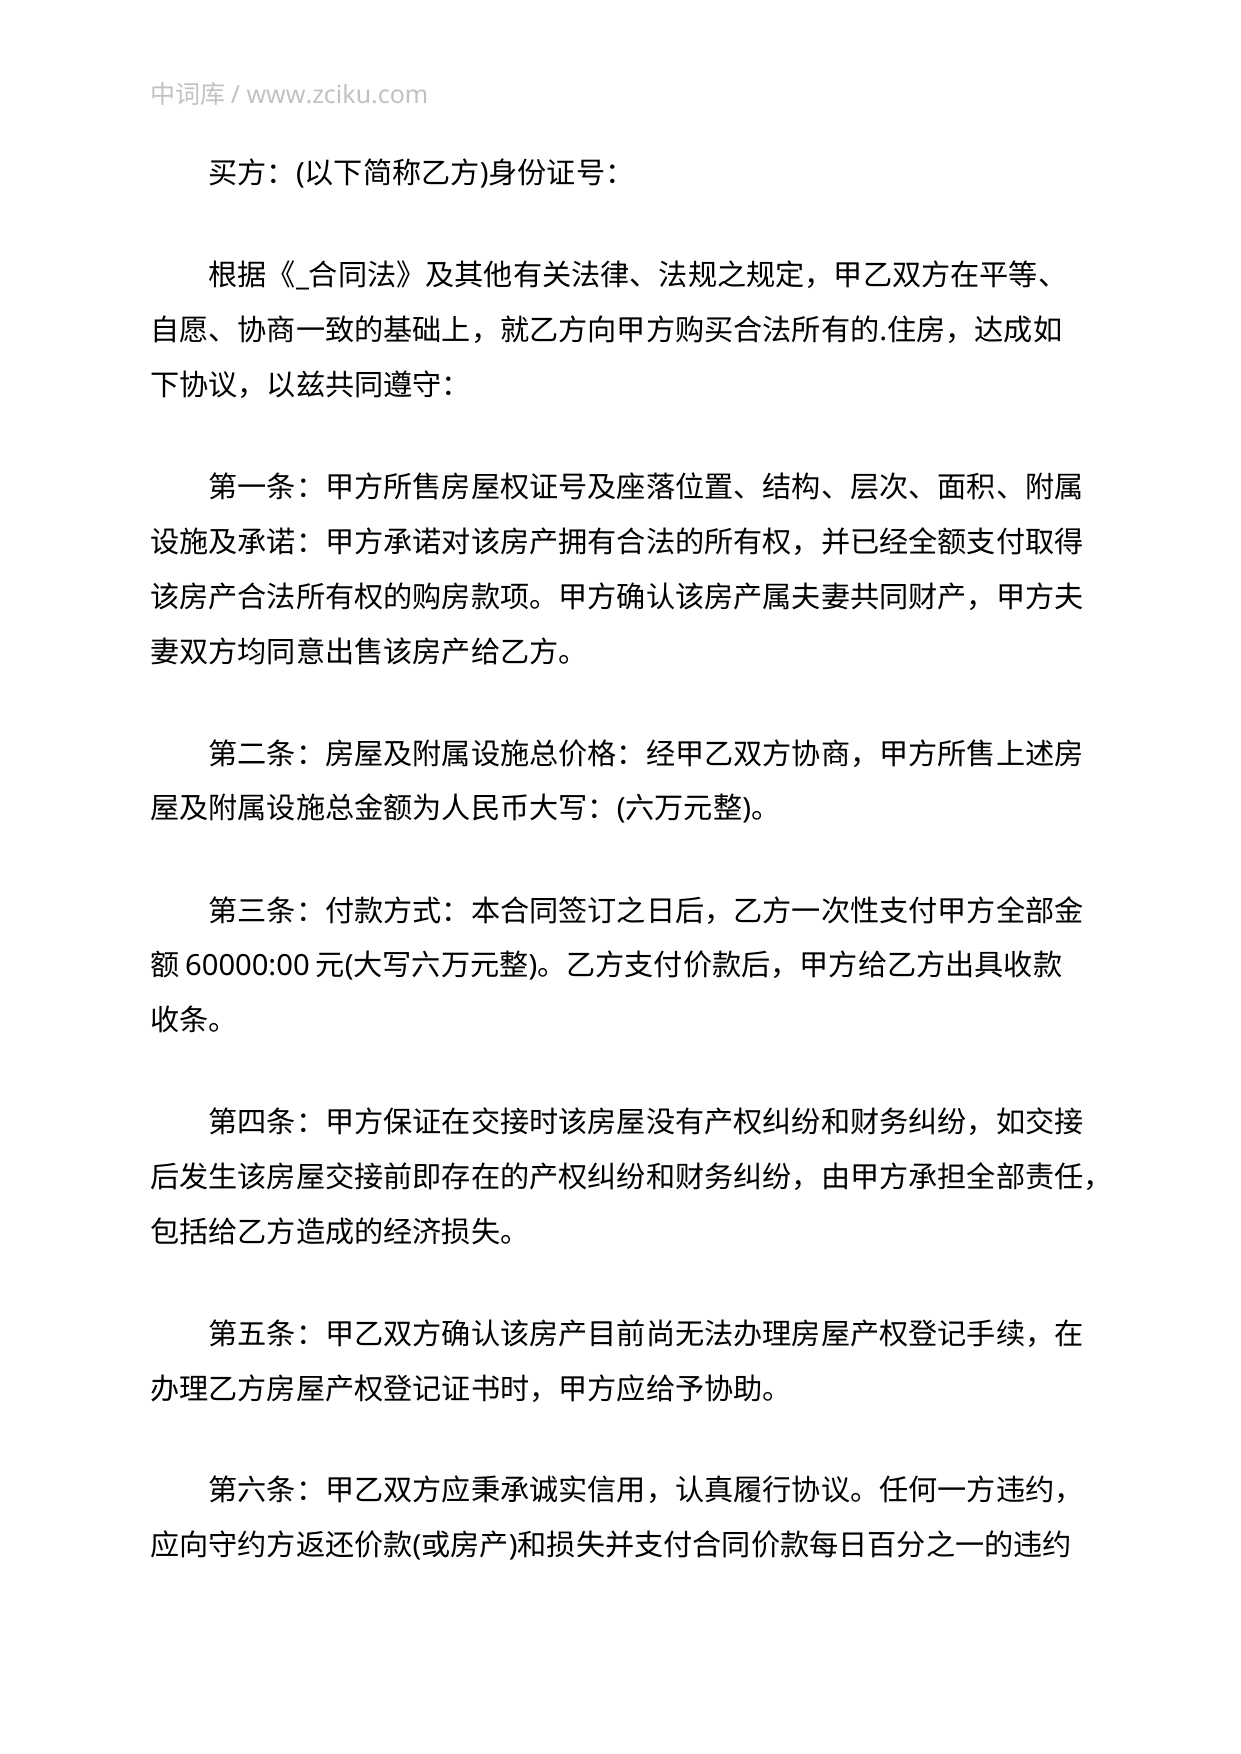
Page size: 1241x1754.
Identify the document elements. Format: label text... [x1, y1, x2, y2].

text 根据《_合同法》及其他有关法律、法规之规定，甲乙双方在平等、自愿、协商一致的基础上，就乙方向甲方购买合法所有的.住房，达成如下协议，以兹共同遵守： [150, 252, 1090, 404]
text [150, 1467, 1090, 1564]
text 第五条：甲乙双方确认该房产目前尚无法办理房屋产权登记手续，在办理乙方房屋产权登记证书时，甲方应给予协助。 [150, 1310, 1090, 1407]
text 买方：(以下简称乙方)身份证号： [150, 150, 1090, 192]
text 第一条：甲方所售房屋权证号及座落位置、结构、层次、面积、附属设施及承诺：甲方承诺对该房产拥有合法的所有权，并已经全额支付取得该房产合法所有权的购房款项。甲方确认该房产属夫妻共同财产，甲方夫妻双方均同意出售该房产给乙方。 [150, 464, 1090, 671]
text 第四条：甲方保证在交接时该房屋没有产权纠纷和财务纠纷，如交接后发生该房屋交接前即存在的产权纠纷和财务纠纷，由甲方承担全部责任，包括给乙方造成的经济损失。 [150, 1099, 1090, 1251]
text 第二条：房屋及附属设施总价格：经甲乙双方协商，甲方所售上述房屋及附属设施总金额为人民币大写：(六万元整)。 [150, 730, 1090, 827]
text 第三条：付款方式：本合同签订之日后，乙方一次性支付甲方全部金额60000:00元(大写六万元整)。乙方支付价款后，甲方给乙方出具收款收条。 [150, 887, 1090, 1039]
